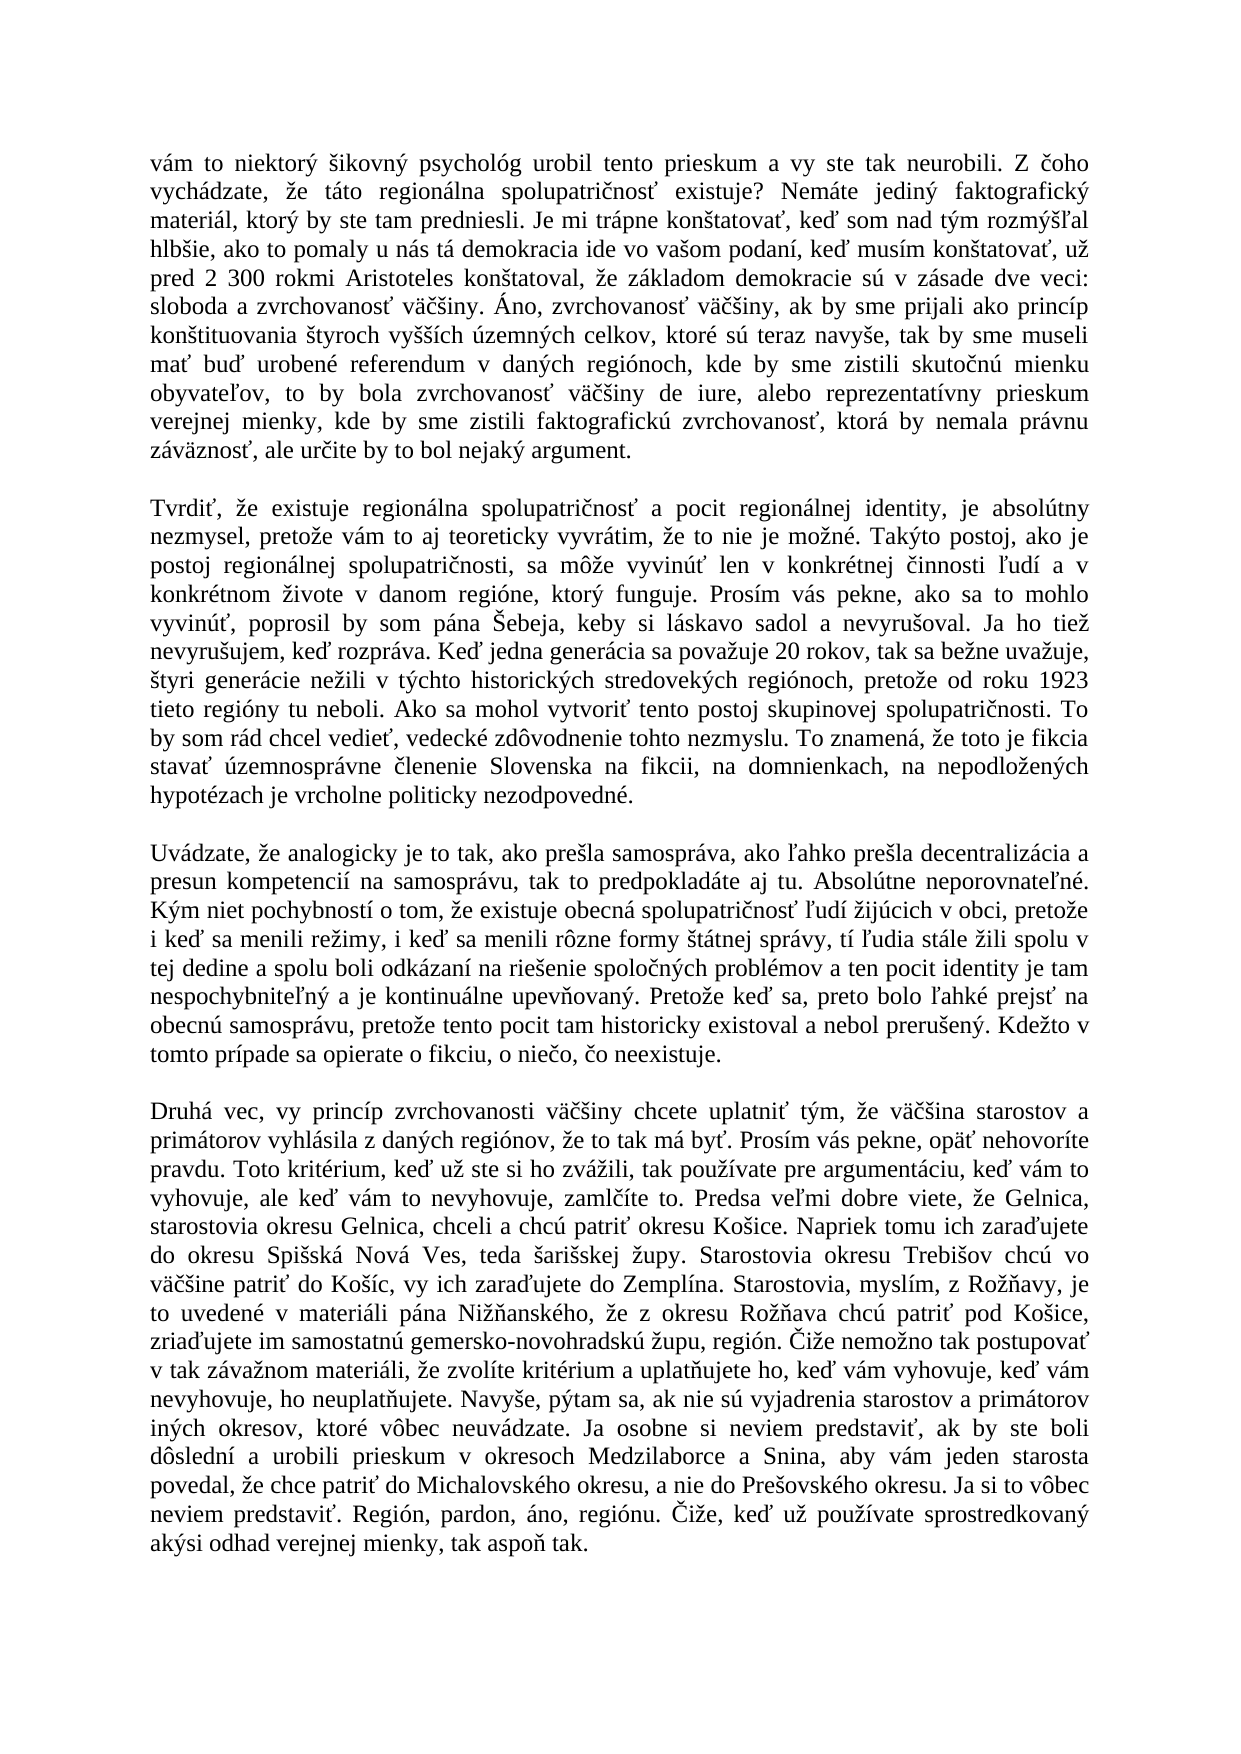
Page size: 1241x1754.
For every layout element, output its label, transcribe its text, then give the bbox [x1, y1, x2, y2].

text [150, 148, 1090, 464]
text Tvrdiť, že existuje regionálna spolupatričnosť a pocit regionálnej identity, je absolútny nezmysel, pretože vám to aj teoreticky vyvrátim, že to nie je možné. Takýto postoj, ako je postoj regionálnej spolupatričnosti, sa môže vyvinúť len v konkrétnej činnosti ľudí a v konkrétnom živote v danom regióne, ktorý funguje. Prosím vás pekne, ako sa to mohlo vyvinúť, poprosil by som pána Šebeja, keby si láskavo sadol a nevyrušoval. Ja ho tiež nevyrušujem, keď rozpráva. Keď jedna generácia sa považuje 20 rokov, tak sa bežne uvažuje, štyri generácie nežili v týchto historických stredovekých regiónoch, pretože od roku 1923 tieto regióny tu neboli. Ako sa mohol vytvoriť tento postoj skupinovej spolupatričnosti. To by som rád chcel vedieť, vedecké zdôvodnenie tohto nezmyslu. To znamená, že toto je fikcia stavať územnosprávne členenie Slovenska na fikcii, na domnienkach, na nepodložených hypotézach je vrcholne politicky nezodpovedné. [150, 493, 1090, 809]
text Uvádzate, že analogicky je to tak, ako prešla samospráva, ako ľahko prešla decentralizácia a presun kompetencií na samosprávu, tak to predpokladáte aj tu. Absolútne neporovnateľné. Kým niet pochybností o tom, že existuje obecná spolupatričnosť ľudí žijúcich v obci, pretože i keď sa menili režimy, i keď sa menili rôzne formy štátnej správy, tí ľudia stále žili spolu v tej dedine a spolu boli odkázaní na riešenie spoločných problémov a ten pocit identity je tam nespochybniteľný a je kontinuálne upevňovaný. Pretože keď sa, preto bolo ľahké prejsť na obecnú samosprávu, pretože tento pocit tam historicky existoval a nebol prerušený. Kdežto v tomto prípade sa opierate o fikciu, o niečo, čo neexistuje. [150, 838, 1090, 1068]
text Druhá vec, vy princíp zvrchovanosti väčšiny chcete uplatniť tým, že väčšina starostov a primátorov vyhlásila z daných regiónov, že to tak má byť. Prosím vás pekne, opäť nehovoríte pravdu. Toto kritérium, keď už ste si ho zvážili, tak používate pre argumentáciu, keď vám to vyhovuje, ale keď vám to nevyhovuje, zamlčíte to. Predsa veľmi dobre viete, že Gelnica, starostovia okresu Gelnica, chceli a chcú patriť okresu Košice. Napriek tomu ich zaraďujete do okresu Spišská Nová Ves, teda šarišskej župy. Starostovia okresu Trebišov chcú vo väčšine patriť do Košíc, vy ich zaraďujete do Zemplína. Starostovia, myslím, z Rožňavy, je to uvedené v materiáli pána Nižňanského, že z okresu Rožňava chcú patriť pod Košice, zriaďujete im samostatnú gemersko-novohradskú župu, región. Čiže nemožno tak postupovať v tak závažnom materiáli, že zvolíte kritérium a uplatňujete ho, keď vám vyhovuje, keď vám nevyhovuje, ho neuplatňujete. Navyše, pýtam sa, ak nie sú vyjadrenia starostov a primátorov iných okresov, ktoré vôbec neuvádzate. Ja osobne si neviem predstaviť, ak by ste boli dôslední a urobili prieskum v okresoch Medzilaborce a Snina, aby vám jeden starosta povedal, že chce patriť do Michalovského okresu, a nie do Prešovského okresu. Ja si to vôbec neviem predstaviť. Región, pardon, áno, regiónu. Čiže, keď už používate sprostredkovaný akýsi odhad verejnej mienky, tak aspoň tak. [150, 1096, 1090, 1556]
